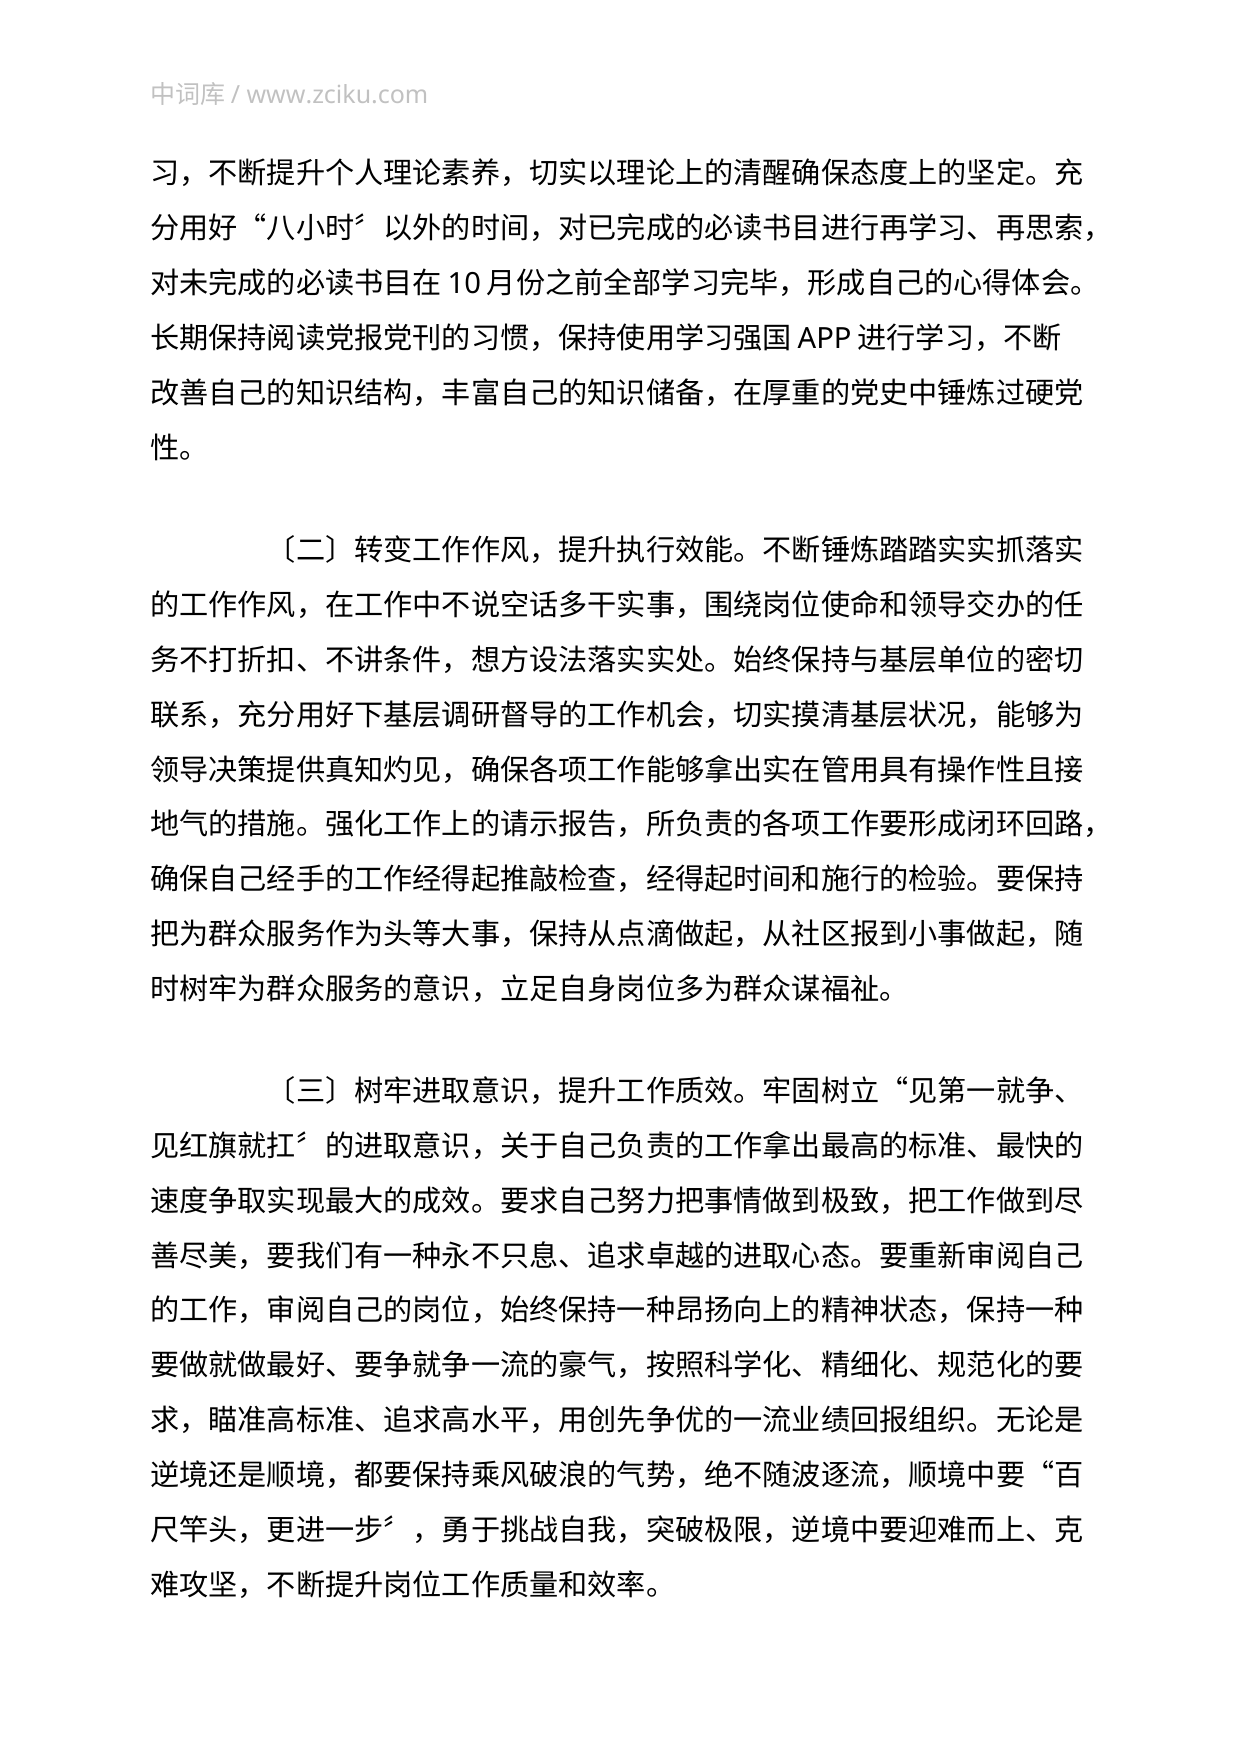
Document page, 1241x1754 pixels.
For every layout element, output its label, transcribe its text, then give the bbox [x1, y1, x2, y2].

text 〔三〕树牢进取意识，提升工作质效。牢固树立“见第一就争、见红旗就扛〞的进取意识，关于自己负责的工作拿出最高的标准、最快的速度争取实现最大的成效。要求自己努力把事情做到极致，把工作做到尽善尽美，要我们有一种永不只息、追求卓越的进取心态。要重新审阅自己的工作，审阅自己的岗位，始终保持一种昂扬向上的精神状态，保持一种要做就做最好、要争就争一流的豪气，按照科学化、精细化、规范化的要求，瞄准高标准、追求高水平，用创先争优的一流业绩回报组织。无论是逆境还是顺境，都要保持乘风破浪的气势，绝不随波逐流，顺境中要“百尺竿头，更进一步〞，勇于挑战自我，突破极限，逆境中要迎难而上、克难攻坚，不断提升岗位工作质量和效率。 [150, 1067, 1090, 1604]
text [150, 150, 1090, 467]
text 〔二〕转变工作作风，提升执行效能。不断锤炼踏踏实实抓落实的工作作风，在工作中不说空话多干实事，围绕岗位使命和领导交办的任务不打折扣、不讲条件，想方设法落实实处。始终保持与基层单位的密切联系，充分用好下基层调研督导的工作机会，切实摸清基层状况，能够为领导决策提供真知灼见，确保各项工作能够拿出实在管用具有操作性且接地气的措施。强化工作上的请示报告，所负责的各项工作要形成闭环回路，确保自己经手的工作经得起推敲检查，经得起时间和施行的检验。要保持把为群众服务作为头等大事，保持从点滴做起，从社区报到小事做起，随时树牢为群众服务的意识，立足自身岗位多为群众谋福祉。 [150, 526, 1090, 1008]
